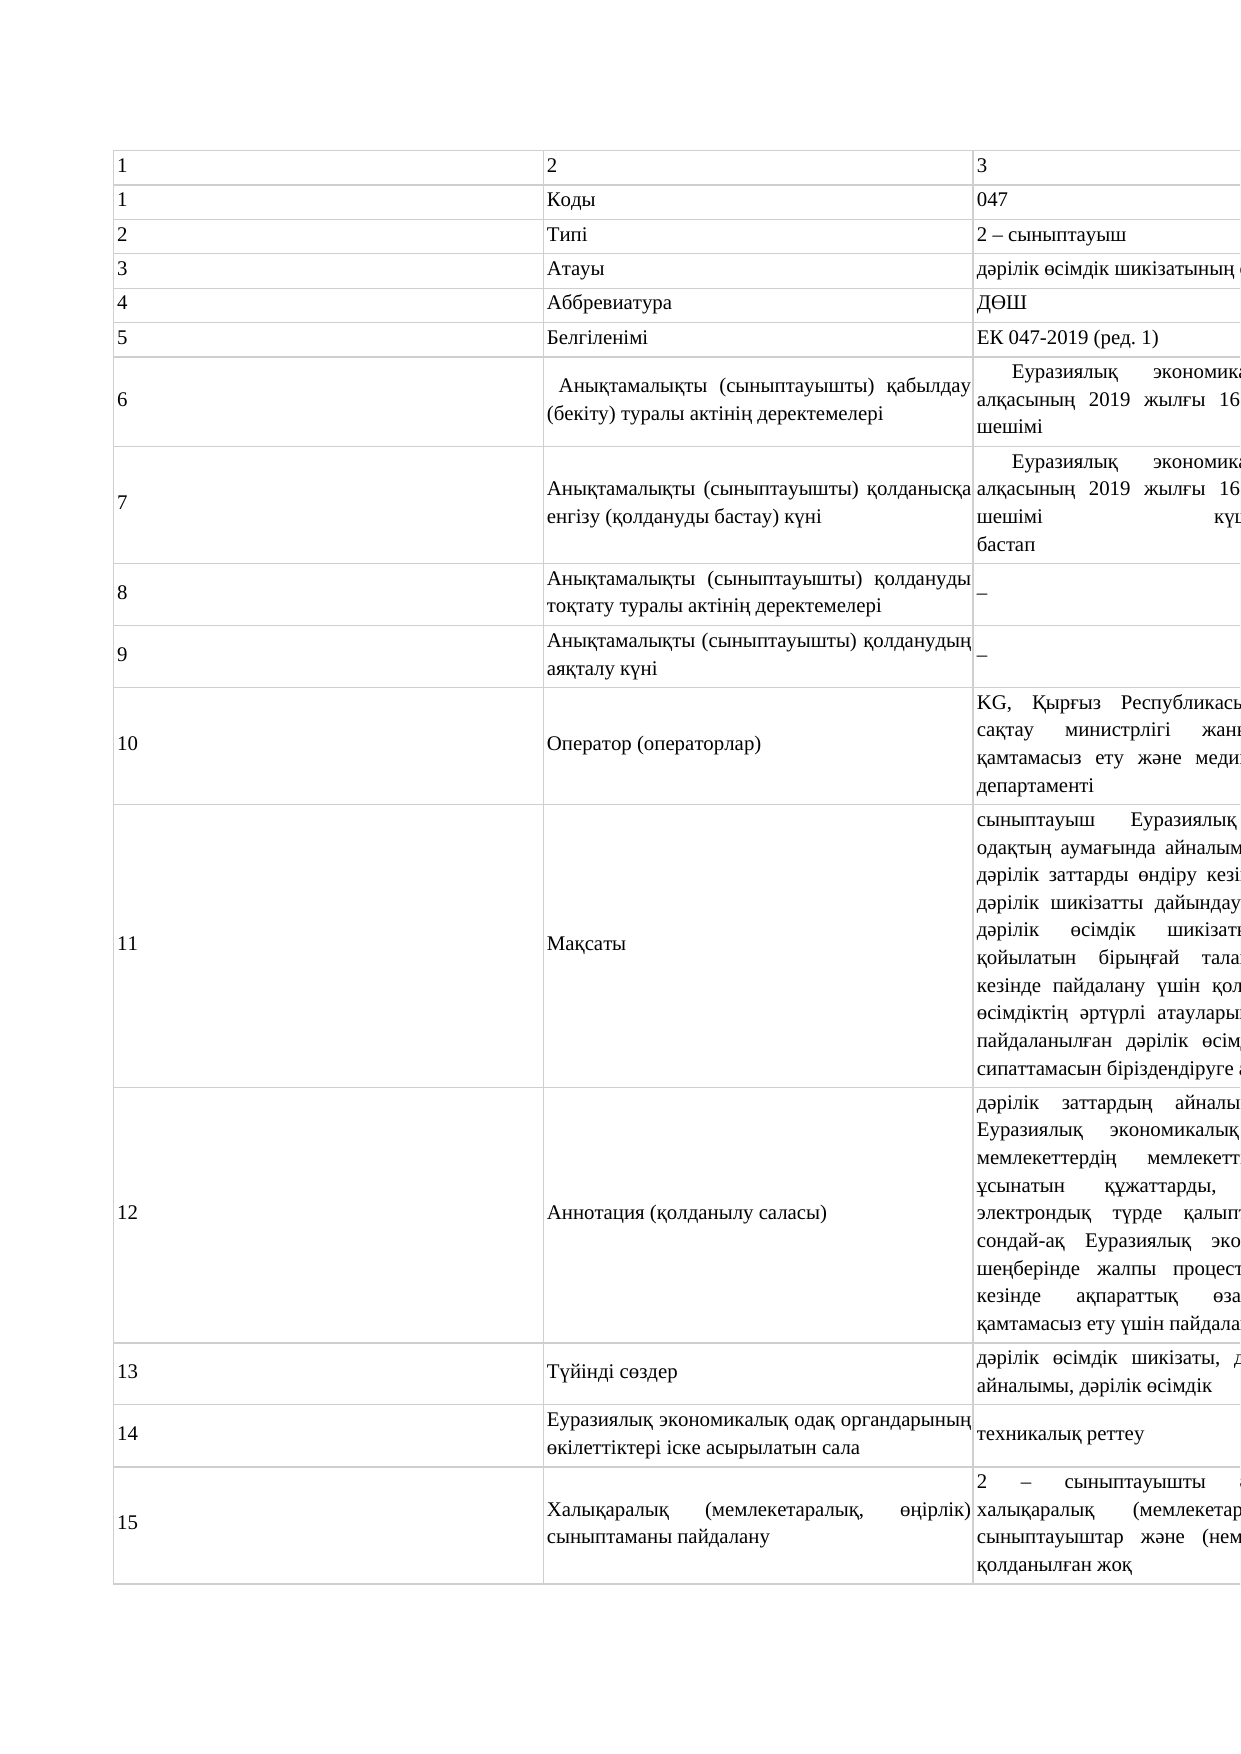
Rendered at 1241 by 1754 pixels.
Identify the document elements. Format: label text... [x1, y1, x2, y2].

table_cell Аббревиатура [544, 289, 972, 322]
table_cell Анықтамалықты (сыныптауышты) қолданысқа енгізу (қолдануды бастау) күні [544, 447, 972, 563]
table_cell Түйінді сөздер [544, 1344, 972, 1404]
table_cell KG, Қырғыз Республикасының Денсаулық сақтау министрлігі жанындағы Дәрілік қамтамасыз ету және медициналық техника департаменті [974, 688, 1240, 804]
table_cell 2 – сыныптауыш [974, 220, 1240, 253]
table_cell дәрілік заттардың айналымы субъектілері Еуразиялық экономикалық одаққа мүше мемлекеттердің мемлекеттік органдарына ұсынатын құжаттарды, оның ішінде электрондық түрде қалыптастыру кезінде, сондай-ақ Еуразиялық экономикалық одақ шеңберінде жалпы процестерді іске асыру кезінде ақпараттық өзара іс-қимылды қамтамасыз ету үшін пайдаланылады [974, 1088, 1240, 1342]
table_cell техникалық реттеу [974, 1405, 1240, 1466]
table_cell Типі [544, 220, 972, 253]
table_cell Коды [544, 186, 972, 219]
table_cell Атауы [544, 254, 972, 287]
table_cell Еуразиялық экономикалық одақ органдарының өкілеттіктері іске асырылатын сала [544, 1405, 972, 1466]
table_cell – [974, 626, 1240, 687]
table_cell 2 – сыныптауышты әзірлеу кезінде халықаралық (мемлекетаралық, өңірлік) сыныптауыштар және (немесе) стандарттар қолданылған жоқ [974, 1468, 1240, 1583]
table_cell Белгіленімі [544, 323, 972, 356]
table_cell 3 [974, 151, 1240, 184]
table_cell дәрілік өсімдік шикізатының сыныптауышы [974, 254, 1240, 287]
table_cell 14 [114, 1405, 543, 1466]
table_cell 10 [114, 688, 543, 804]
table_cell 4 [114, 289, 543, 322]
table_cell Анықтамалықты (сыныптауышты) қолданудың аяқталу күні [544, 626, 972, 687]
table_cell 2 [114, 220, 543, 253]
table_cell дәрілік өсімдік шикізаты, дәрілік заттардың айналымы, дәрілік өсімдік [974, 1344, 1240, 1404]
table_cell 6 [114, 358, 543, 446]
table_cell 3 [114, 254, 543, 287]
table_cell Оператор (операторлар) [544, 688, 972, 804]
table_cell 047 [974, 186, 1240, 219]
table_cell Халықаралық (мемлекетаралық, өңірлік) сыныптаманы пайдалану [544, 1468, 972, 1583]
table_cell – [974, 564, 1240, 625]
table_cell Аннотация (қолданылу саласы) [544, 1088, 972, 1342]
table_cell Еуразиялық экономикалық комиссия алқасының 2019 жылғы 16 сәуірдегі № 59 шешімі күшіне енген күннен бастап [974, 447, 1240, 563]
table_cell Мақсаты [544, 805, 972, 1087]
table_cell 8 [114, 564, 543, 625]
table_cell ДӨШ [974, 289, 1240, 322]
table_cell 5 [114, 323, 543, 356]
table_cell 11 [114, 805, 543, 1087]
table_cell 15 [114, 1468, 543, 1583]
table_cell сыныптауыш Еуразиялық экономикалық одақтың аумағында айналымға рұқсат етілген дәрілік заттарды өндіру кезінде, оның ішінде дәрілік шикізатты дайындау үшін, сондай-ақ дәрілік өсімдік шикізатының сапасына қойылатын бірыңғай талаптарды белгілеу кезінде пайдалану үшін қолданылған дәрілік өсімдіктің әртүрлі атауларын ескере отырып пайдаланылған дәрілік өсімдік шикізатының сипаттамасын біріздендіруге арналған [974, 805, 1240, 1087]
table_cell Анықтамалықты (сыныптауышты) қабылдау (бекіту) туралы актінің деректемелері [544, 358, 972, 446]
table_cell 9 [114, 626, 543, 687]
table_cell Еуразиялық экономикалық комиссия алқасының 2019 жылғы 16 сәуірдегі № 59 шешімі [974, 358, 1240, 446]
table_cell 12 [114, 1088, 543, 1342]
table_cell 1 [114, 186, 543, 219]
table_cell 2 [544, 151, 972, 184]
table_cell ЕК 047-2019 (ред. 1) [974, 323, 1240, 356]
table_cell Анықтамалықты (сыныптауышты) қолдануды тоқтату туралы актінің деректемелері [544, 564, 972, 625]
table_cell 13 [114, 1344, 543, 1404]
table_cell 1 [114, 151, 543, 184]
table_cell 7 [114, 447, 543, 563]
